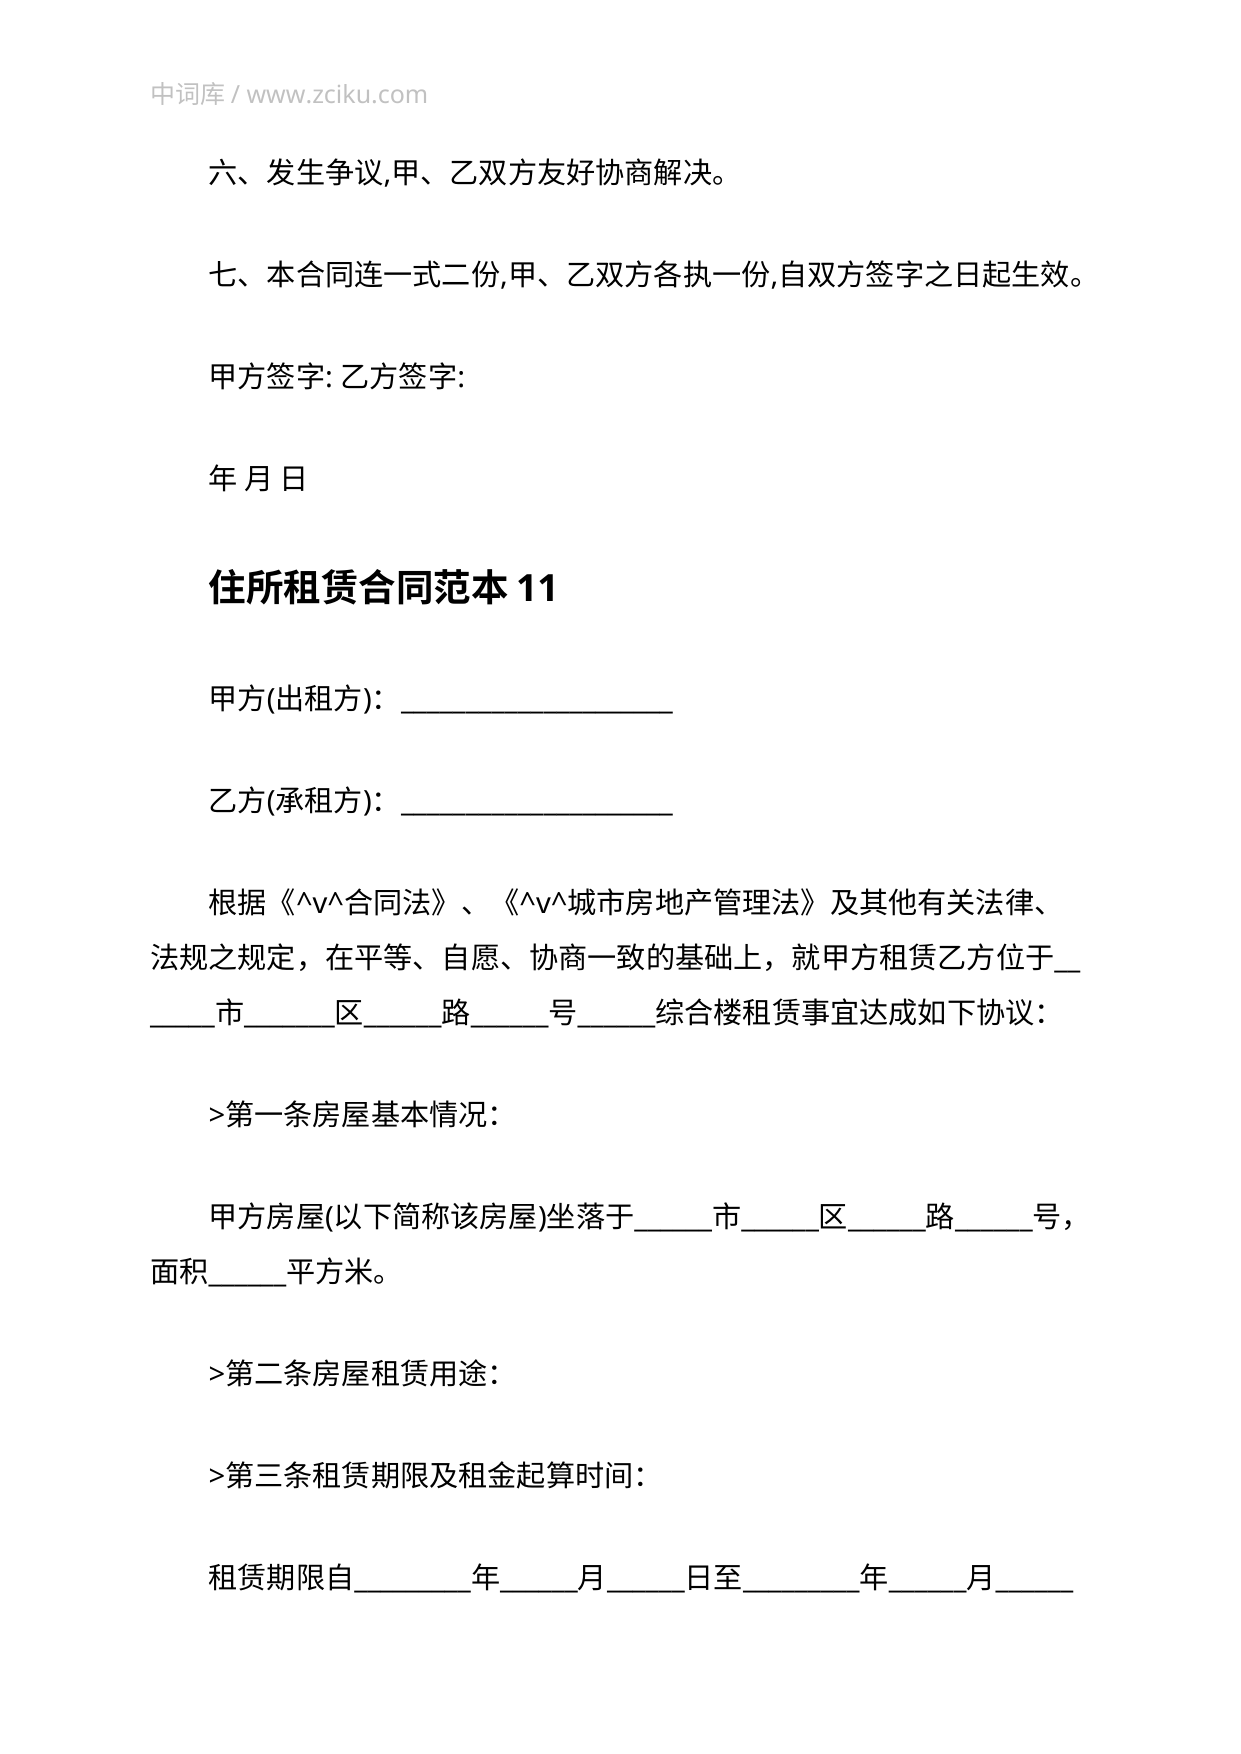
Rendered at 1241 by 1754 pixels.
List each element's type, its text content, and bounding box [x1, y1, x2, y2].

text >第二条房屋租赁用途： [150, 1350, 1090, 1393]
text >第三条租赁期限及租金起算时间： [150, 1452, 1090, 1494]
text 乙方(承租方)：_____________________ [150, 777, 1090, 820]
text 甲方(出租方)：_____________________ [150, 675, 1090, 718]
text 六、发生争议,甲、乙双方友好协商解决。 [150, 150, 1090, 192]
text 住所租赁合同范本11 [150, 558, 1090, 612]
text 年 月 日 [150, 456, 1090, 498]
text 甲方房屋(以下简称该房屋)坐落于______市______区______路______号，面积______平方米。 [150, 1193, 1090, 1291]
text >第一条房屋基本情况： [150, 1091, 1090, 1134]
text 根据《^v^合同法》、《^v^城市房地产管理法》及其他有关法律、法规之规定，在平等、自愿、协商一致的基础上，就甲方租赁乙方位于_______市_______区______路______号______综合楼租赁事宜达成如下协议： [150, 879, 1090, 1032]
text 七、本合同连一式二份,甲、乙双方各执一份,自双方签字之日起生效。 [150, 252, 1090, 294]
text 甲方签字: 乙方签字: [150, 354, 1090, 396]
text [150, 1554, 1090, 1597]
